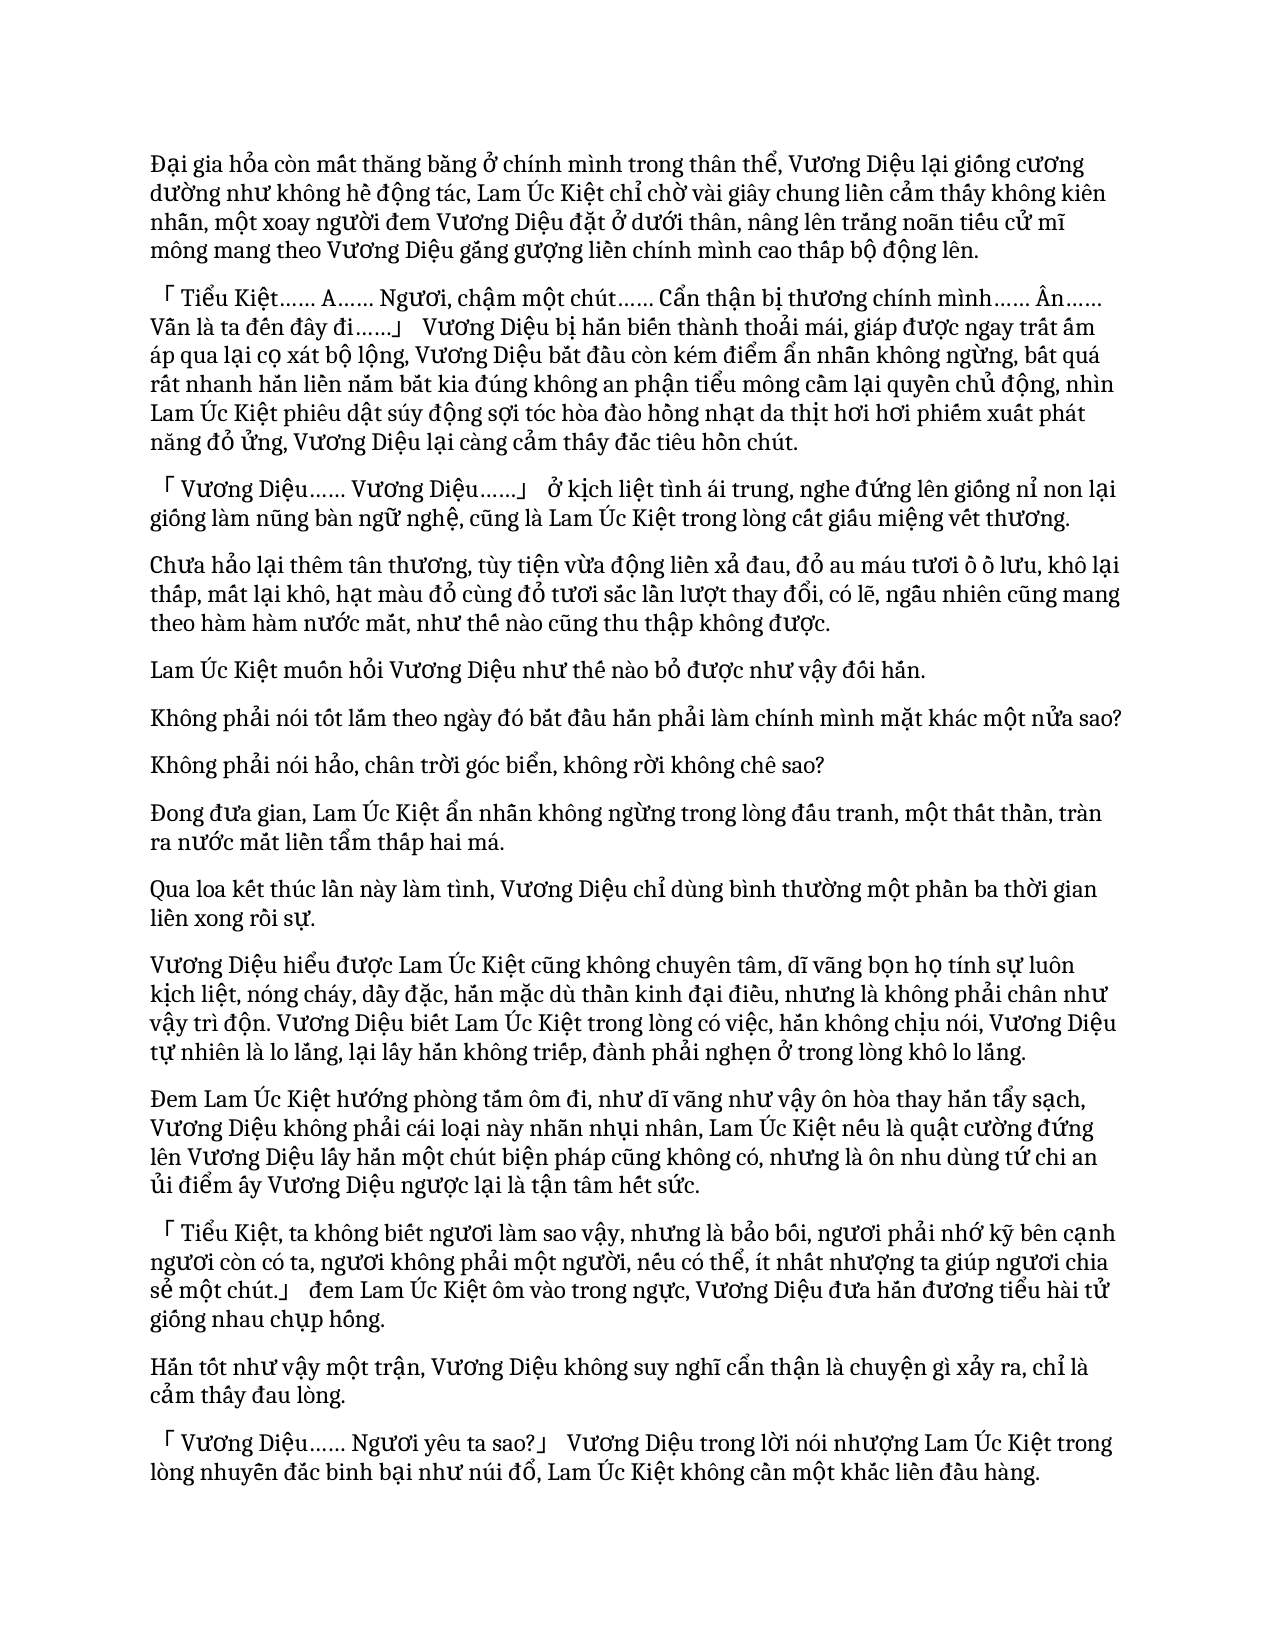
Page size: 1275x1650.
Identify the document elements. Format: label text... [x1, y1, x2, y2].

text Lam Úc Kiệt muốn hỏi Vương Diệu như thế nào bỏ được như vậy đối hắn. [150, 656, 1125, 685]
text Không phải nói hảo, chân trời góc biển, không rời không chê sao? [150, 751, 1125, 780]
text 「 Tiểu Kiệt, ta không biết ngươi làm sao vậy, nhưng là bảo bối, ngươi phải nhớ kỹ bên cạnh ngươi còn có ta, ngươi không phải một người, nếu có thể, ít nhất nhượng ta giúp ngươi chia sẻ một chút.」 đem Lam Úc Kiệt ôm vào trong ngực, Vương Diệu đưa hắn đương tiểu hài tử giống nhau chụp hống. [150, 1219, 1125, 1334]
text Đem Lam Úc Kiệt hướng phòng tắm ôm đi, như dĩ vãng như vậy ôn hòa thay hắn tẩy sạch, Vương Diệu không phải cái loại này nhẵn nhụi nhân, Lam Úc Kiệt nếu là quật cường đứng lên Vương Diệu lấy hắn một chút biện pháp cũng không có, nhưng là ôn nhu dùng tứ chi an ủi điểm ấy Vương Diệu ngược lại là tận tâm hết sức. [150, 1085, 1125, 1200]
text Chưa hảo lại thêm tân thương, tùy tiện vừa động liền xả đau, đỏ au máu tươi ồ ồ lưu, khô lại thấp, mất lại khô, hạt màu đỏ cùng đỏ tươi sắc lần lượt thay đổi, có lẽ, ngẫu nhiên cũng mang theo hàm hàm nước mắt, như thế nào cũng thu thập không được. [150, 551, 1125, 637]
text Qua loa kết thúc lần này làm tình, Vương Diệu chỉ dùng bình thường một phần ba thời gian liền xong rồi sự. [150, 875, 1125, 932]
text Không phải nói tốt lắm theo ngày đó bắt đầu hắn phải làm chính mình mặt khác một nửa sao? [150, 704, 1125, 732]
text Đong đưa gian, Lam Úc Kiệt ẩn nhẫn không ngừng trong lòng đấu tranh, một thất thần, tràn ra nước mắt liền tẩm thấp hai má. [150, 799, 1125, 856]
text 「 Vương Diệu…… Vương Diệu……」 ở kịch liệt tình ái trung, nghe đứng lên giống nỉ non lại giống làm nũng bàn ngữ nghệ, cũng là Lam Úc Kiệt trong lòng cất giấu miệng vết thương. [150, 475, 1125, 532]
text 「 Vương Diệu…… Ngươi yêu ta sao?」 Vương Diệu trong lời nói nhượng Lam Úc Kiệt trong lòng nhuyễn đắc binh bại như núi đổ, Lam Úc Kiệt không cần một khắc liền đầu hàng. [150, 1429, 1125, 1486]
text Vương Diệu hiểu được Lam Úc Kiệt cũng không chuyên tâm, dĩ vãng bọn họ tính sự luôn kịch liệt, nóng cháy, dầy đặc, hắn mặc dù thần kinh đại điều, nhưng là không phải chân như vậy trì độn. Vương Diệu biết Lam Úc Kiệt trong lòng có việc, hắn không chịu nói, Vương Diệu tự nhiên là lo lắng, lại lấy hắn không triếp, đành phải nghẹn ở trong lòng khô lo lắng. [150, 951, 1125, 1066]
text Đại gia hỏa còn mất thăng bằng ở chính mình trong thân thể, Vương Diệu lại giống cương dường như không hề động tác, Lam Úc Kiệt chỉ chờ vài giây chung liền cảm thấy không kiên nhẫn, một xoay người đem Vương Diệu đặt ở dưới thân, nâng lên trắng noãn tiếu cử mĩ mông mang theo Vương Diệu gắng gượng liền chính mình cao thấp bộ động lên. [150, 150, 1125, 265]
text Hắn tốt như vậy một trận, Vương Diệu không suy nghĩ cẩn thận là chuyện gì xảy ra, chỉ là cảm thấy đau lòng. [150, 1352, 1125, 1410]
text 「 Tiểu Kiệt…… A…… Ngươi, chậm một chút…… Cẩn thận bị thương chính mình…… Ân…… Vẫn là ta đến đây đi……」 Vương Diệu bị hắn biến thành thoải mái, giáp được ngay trất ấm áp qua lại cọ xát bộ lộng, Vương Diệu bắt đầu còn kém điểm ẩn nhẫn không ngừng, bất quá rất nhanh hắn liền nắm bắt kia đúng không an phận tiểu mông cầm lại quyền chủ động, nhìn Lam Úc Kiệt phiêu dật súy động sợi tóc hòa đào hồng nhạt da thịt hơi hơi phiếm xuất phát năng đỏ ửng, Vương Diệu lại càng cảm thấy đắc tiêu hồn chút. [150, 284, 1125, 456]
